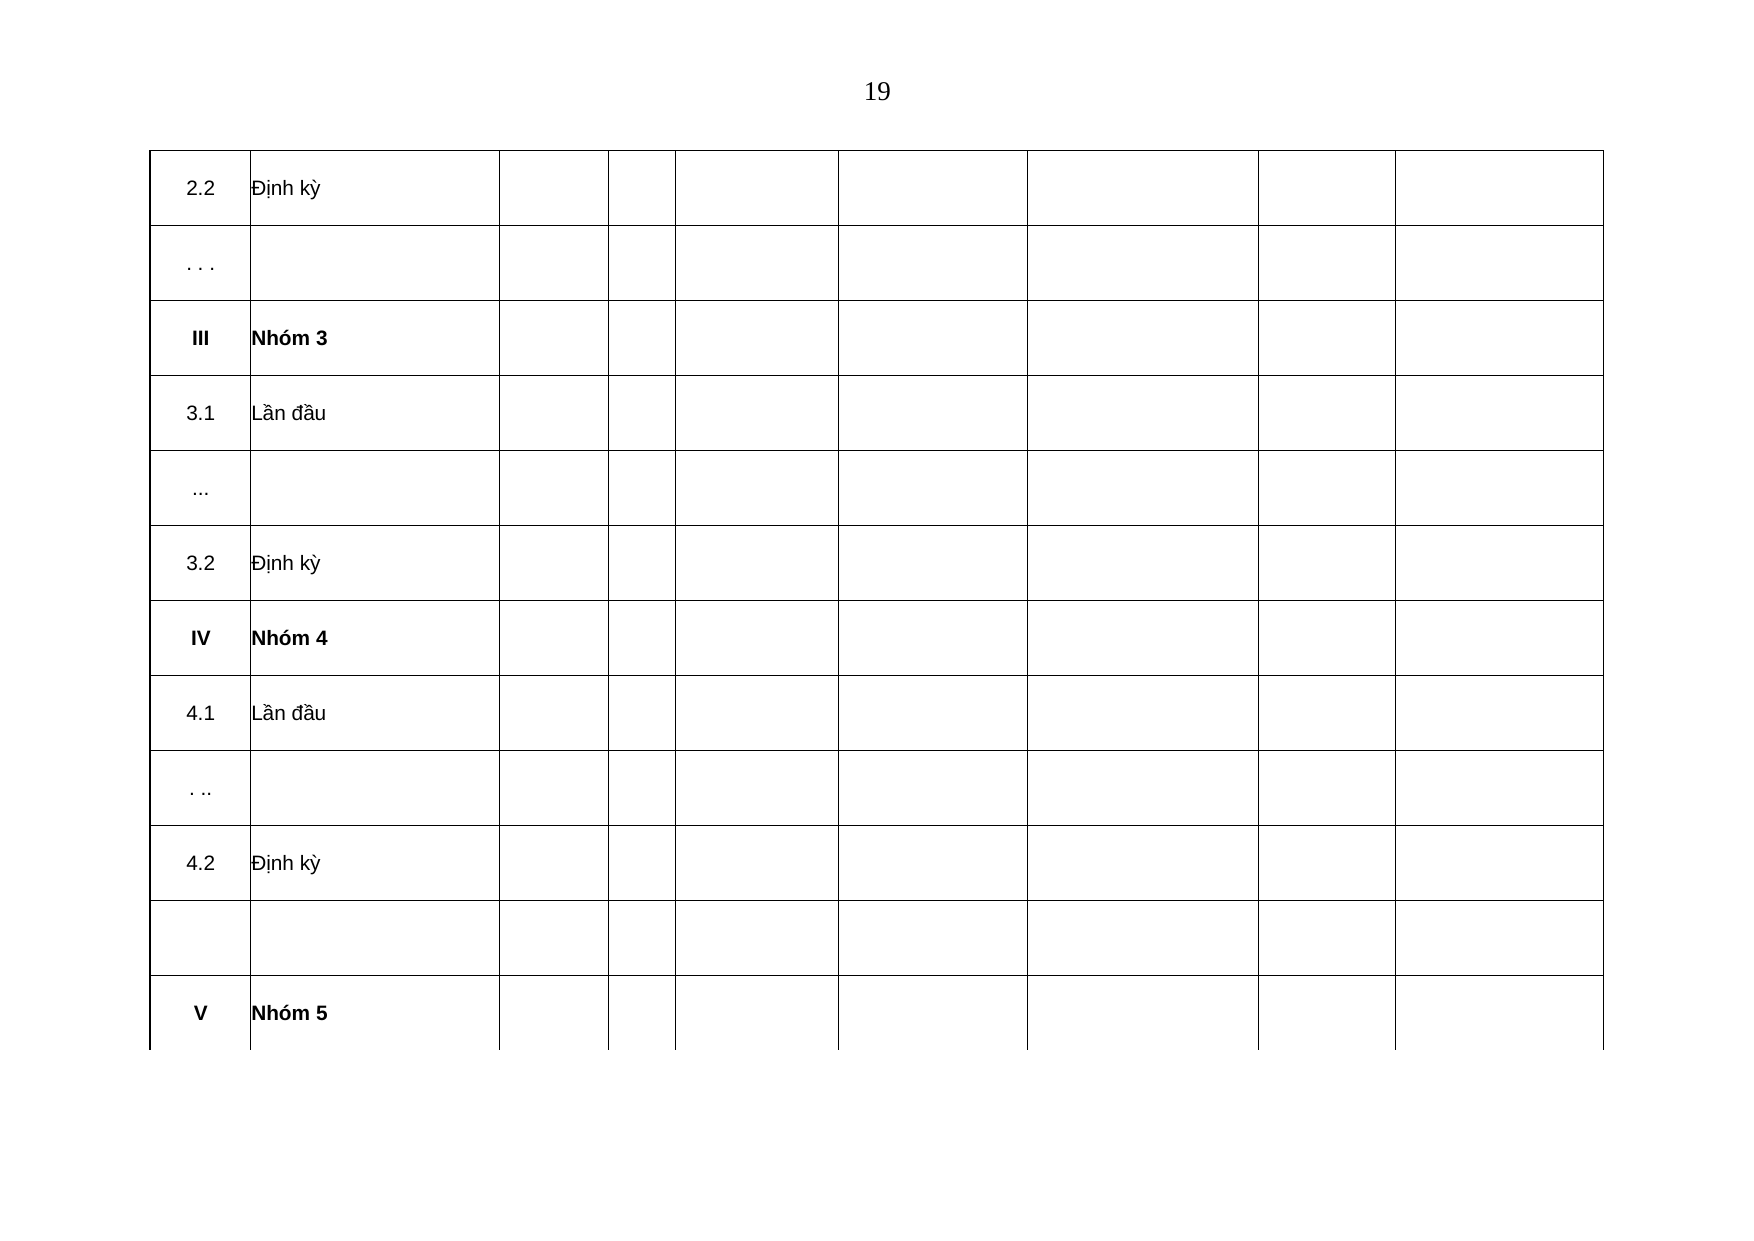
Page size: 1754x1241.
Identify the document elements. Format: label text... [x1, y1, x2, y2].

table_cell [1028, 901, 1258, 975]
table_cell [1259, 376, 1395, 450]
table_cell [676, 901, 838, 975]
table_cell [839, 676, 1027, 750]
table_cell [676, 826, 838, 900]
table_cell Nhóm 3 [251, 301, 499, 375]
table_cell [1396, 751, 1603, 825]
table_cell [1259, 901, 1395, 975]
table_cell [839, 376, 1027, 450]
table_cell Lần đầu [251, 676, 499, 750]
table_cell [251, 451, 499, 525]
table_cell 3.1 [151, 376, 250, 450]
table_cell [609, 976, 675, 1050]
table_cell [500, 451, 608, 525]
table_cell Nhóm 5 [251, 976, 499, 1050]
table_cell [500, 676, 608, 750]
table_cell [1028, 826, 1258, 900]
table_cell [1259, 526, 1395, 600]
table_cell [676, 751, 838, 825]
table_cell [1259, 601, 1395, 675]
table_cell 2.2 [151, 151, 250, 225]
table_cell [1396, 376, 1603, 450]
table_cell Định kỳ [251, 826, 499, 900]
table_cell [676, 676, 838, 750]
table_cell [500, 826, 608, 900]
table_cell [1259, 451, 1395, 525]
table_cell [609, 826, 675, 900]
table_cell [1259, 301, 1395, 375]
table_cell [839, 751, 1027, 825]
table_cell V [151, 976, 250, 1050]
table_cell [609, 901, 675, 975]
table_cell [1396, 826, 1603, 900]
table_cell [839, 151, 1027, 225]
table_cell [500, 226, 608, 300]
table_cell [251, 751, 499, 825]
table_cell [1028, 601, 1258, 675]
table_cell [609, 151, 675, 225]
table_cell [839, 826, 1027, 900]
table_cell IV [151, 601, 250, 675]
table_cell III [151, 301, 250, 375]
table_cell [609, 301, 675, 375]
table_cell [251, 226, 499, 300]
table_cell [676, 526, 838, 600]
table_cell [609, 376, 675, 450]
table_cell [500, 301, 608, 375]
table_cell [251, 901, 499, 975]
table_cell [839, 901, 1027, 975]
table_cell . . . [151, 226, 250, 300]
table_cell ... [151, 451, 250, 525]
table_cell [500, 901, 608, 975]
table_cell [1396, 676, 1603, 750]
table_cell [1396, 451, 1603, 525]
table_cell [676, 976, 838, 1050]
table_cell [609, 676, 675, 750]
table_cell [1028, 976, 1258, 1050]
table_cell 4.2 [151, 826, 250, 900]
table_cell [500, 376, 608, 450]
table_cell [1396, 151, 1603, 225]
table_cell [609, 526, 675, 600]
table_cell Định kỳ [251, 151, 499, 225]
table_cell [1396, 976, 1603, 1050]
table_cell 3.2 [151, 526, 250, 600]
table_cell [839, 976, 1027, 1050]
table_cell [500, 601, 608, 675]
table_cell [609, 451, 675, 525]
table_cell [500, 151, 608, 225]
table_cell [1259, 751, 1395, 825]
table_cell [1259, 826, 1395, 900]
table_cell [1396, 901, 1603, 975]
table_cell [676, 376, 838, 450]
table_cell [676, 226, 838, 300]
table_cell [500, 976, 608, 1050]
table_cell [1028, 226, 1258, 300]
table_cell [1396, 226, 1603, 300]
table_cell [839, 451, 1027, 525]
table_cell [676, 601, 838, 675]
table_cell [839, 226, 1027, 300]
table_cell [1396, 601, 1603, 675]
table_cell . .. [151, 751, 250, 825]
table_cell [500, 526, 608, 600]
table_cell [676, 151, 838, 225]
table_cell [1259, 226, 1395, 300]
table_cell [1028, 676, 1258, 750]
table_cell 4.1 [151, 676, 250, 750]
table_cell [500, 751, 608, 825]
table_cell [839, 301, 1027, 375]
table_cell Định kỳ [251, 526, 499, 600]
table_cell [151, 901, 250, 975]
table_cell [1396, 301, 1603, 375]
table_cell [1028, 376, 1258, 450]
table_cell [1028, 451, 1258, 525]
table_cell [609, 751, 675, 825]
table_cell [676, 451, 838, 525]
table_cell [1028, 301, 1258, 375]
table_cell [676, 301, 838, 375]
table_cell [609, 226, 675, 300]
table_cell Nhóm 4 [251, 601, 499, 675]
table_cell [609, 601, 675, 675]
table_cell [1028, 151, 1258, 225]
table_cell [1259, 676, 1395, 750]
table_cell [1259, 976, 1395, 1050]
table_cell [1028, 526, 1258, 600]
table_cell Lần đầu [251, 376, 499, 450]
table_cell [839, 526, 1027, 600]
table_cell [1259, 151, 1395, 225]
table_cell [1028, 751, 1258, 825]
table_cell [1396, 526, 1603, 600]
table_cell [839, 601, 1027, 675]
